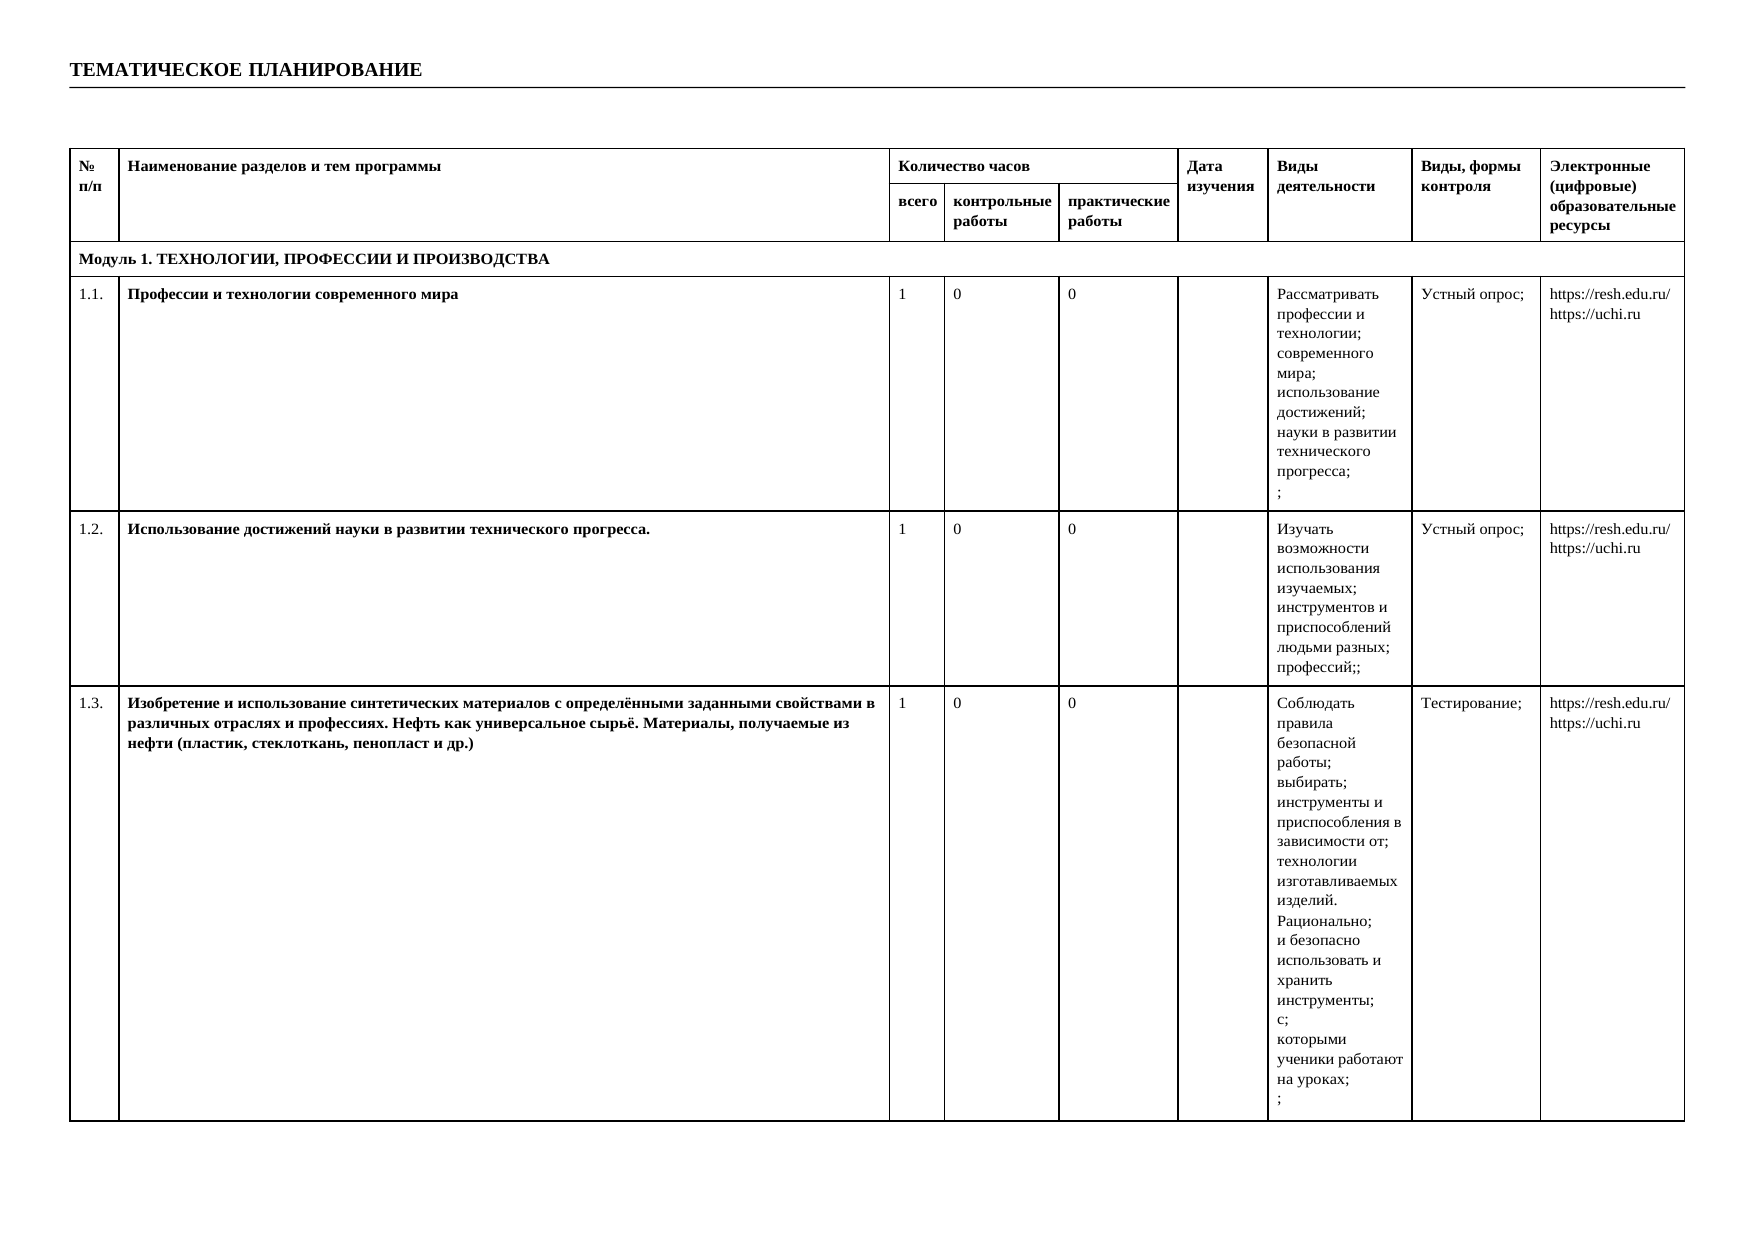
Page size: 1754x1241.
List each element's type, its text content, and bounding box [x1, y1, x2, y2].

table_header Виды, формы контроля [1413, 149, 1540, 241]
table_cell Модуль 1. ТЕХНОЛОГИИ, ПРОФЕССИИ И ПРОИЗВОДСТВА [71, 242, 1684, 276]
table_cell 1 [890, 277, 944, 510]
table_cell 0 [945, 687, 1058, 1120]
table_header № п/п [71, 149, 118, 241]
table_cell Изобретение и использование синтетических материалов с определёнными заданными свойствами в различных отраслях и профессиях. Нефть как универсальное сырьё. Материалы, получаемые из нефти (пластик, стеклоткань, пенопласт и др.) [120, 687, 889, 1120]
table_cell 1.1. [71, 277, 118, 510]
table_cell 1 [890, 687, 944, 1120]
table_cell 0 [1060, 687, 1177, 1120]
table_cell 0 [945, 277, 1058, 510]
table_cell [1179, 512, 1267, 685]
table_cell https://resh.edu.ru/ https://uchi.ru [1541, 277, 1684, 510]
table_cell 1.3. [71, 687, 118, 1120]
table_cell Соблюдать правила безопасной работы; выбирать; инструменты и приспособления в зависимости от; технологии изготавливаемых изделий. Рационально; и безопасно использовать и хранить инструменты; с; которыми ученики работают на уроках; ; [1269, 687, 1411, 1120]
table_cell 0 [1060, 512, 1177, 685]
table_cell Устный опрос; [1413, 277, 1540, 510]
table_header Наименование разделов и тем программы [120, 149, 889, 241]
table_cell контрольные работы [945, 184, 1058, 241]
table_cell [1179, 277, 1267, 510]
table_header Дата изучения [1179, 149, 1267, 241]
table_cell практические работы [1060, 184, 1177, 241]
text ТЕМАТИЧЕСКОЕ ПЛАНИРОВАНИЕ [69, 58, 1698, 81]
table_cell Тестирование; [1413, 687, 1540, 1120]
table_cell Рассматривать профессии и технологии; современного мира; использование достижений; науки в развитии технического прогресса; ; [1269, 277, 1411, 510]
table_cell Изучать возможности использования изучаемых; инструментов и приспособлений людьми разных; профессий;; [1269, 512, 1411, 685]
table_cell [1179, 687, 1267, 1120]
table_cell 0 [945, 512, 1058, 685]
table_cell 1.2. [71, 512, 118, 685]
table_cell 1 [890, 512, 944, 685]
table_header Электронные (цифровые) образовательные ресурсы [1541, 149, 1684, 241]
table_cell 0 [1060, 277, 1177, 510]
table_header Виды деятельности [1269, 149, 1411, 241]
table_cell https://resh.edu.ru/ https://uchi.ru [1541, 512, 1684, 685]
table_cell Использование достижений науки в развитии технического прогресса. [120, 512, 889, 685]
table_cell всего [890, 184, 944, 241]
table_cell Устный опрос; [1413, 512, 1540, 685]
table_cell https://resh.edu.ru/ https://uchi.ru [1541, 687, 1684, 1120]
table_cell Профессии и технологии современного мира [120, 277, 889, 510]
table_header Количество часов [890, 149, 1177, 182]
